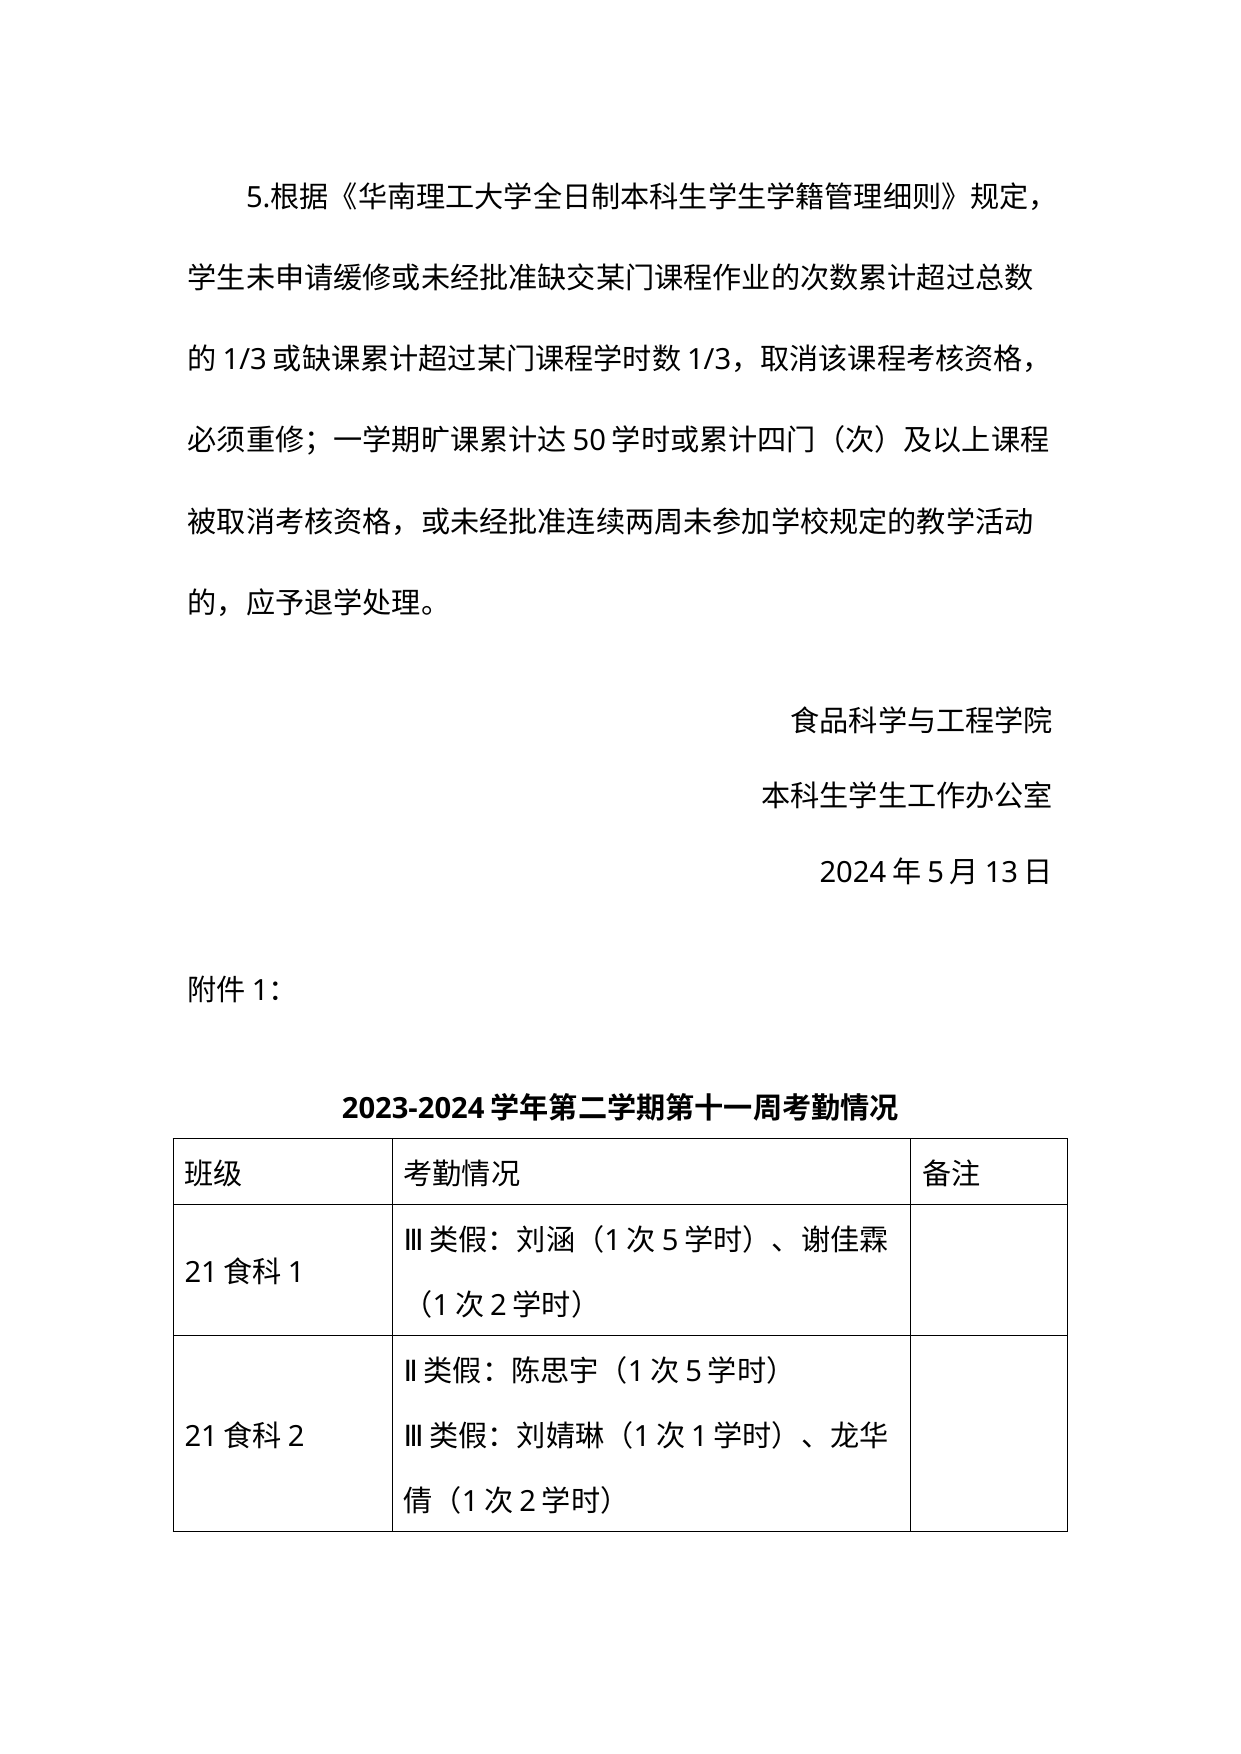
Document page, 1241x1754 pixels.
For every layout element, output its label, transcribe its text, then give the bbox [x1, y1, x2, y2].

table_cell 21食科1 [174, 1205, 392, 1335]
text 本科生学生工作办公室 [187, 762, 1053, 827]
text 附件1： [187, 955, 1053, 1020]
table_header 备注 [911, 1139, 1067, 1204]
table_header 考勤情况 [393, 1139, 910, 1204]
text 5.根据《华南理工大学全日制本科生学生学籍管理细则》规定，学生未申请缓修或未经批准缺交某门课程作业的次数累计超过总数的1/3或缺课累计超过某门课程学时数1/3，取消该课程考核资格，必须重修；一学期旷课累计达50学时或累计四门（次）及以上课程被取消考核资格，或未经批准连续两周未参加学校规定的教学活动的，应予退学处理。 [187, 162, 1053, 633]
table_header 班级 [174, 1139, 392, 1204]
table_cell [911, 1336, 1067, 1531]
text 食品科学与工程学院 [187, 686, 1053, 751]
table_cell Ⅲ类假：刘涵（1次5学时）、谢佳霖（1次2学时） [393, 1205, 910, 1335]
text 2024年5月13日 [187, 837, 1053, 902]
table_cell Ⅱ类假：陈思宇（1次5学时） Ⅲ类假：刘婧琳（1次1学时）、龙华倩（1次2学时） [393, 1336, 910, 1531]
table_cell 21食科2 [174, 1336, 392, 1531]
table_cell [911, 1205, 1067, 1335]
text 2023-2024学年第二学期第十一周考勤情况 [187, 1073, 1053, 1138]
